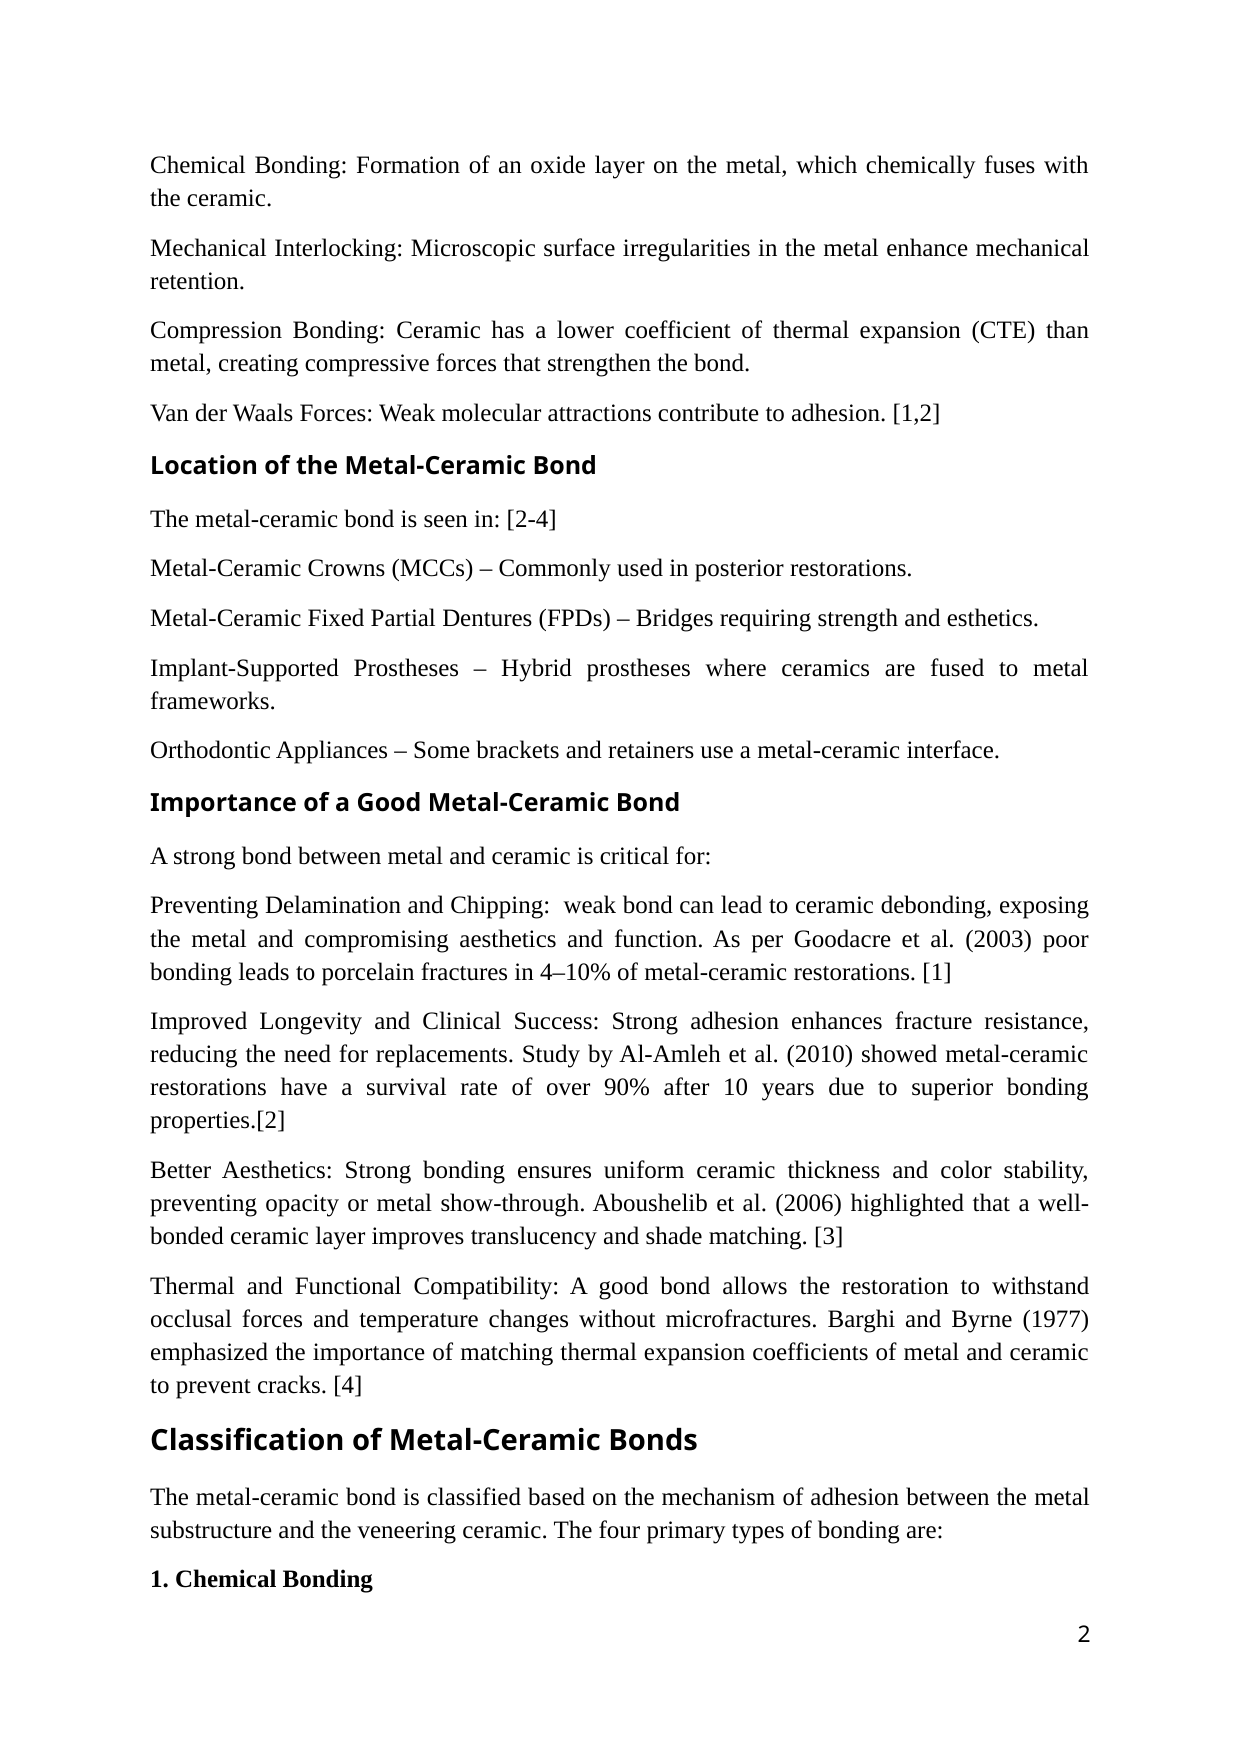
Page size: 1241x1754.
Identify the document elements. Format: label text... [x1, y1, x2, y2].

text The metal-ceramic bond is seen in: [2-4] [150, 504, 1090, 532]
text A strong bond between metal and ceramic is critical for: [150, 841, 1090, 870]
text Mechanical Interlocking: Microscopic surface irregularities in the metal enhance mechanical retention. [150, 233, 1090, 294]
text Thermal and Functional Compatibility: A good bond allows the restoration to withstand occlusal forces and temperature changes without microfractures. Barghi and Byrne (1977) emphasized the importance of matching thermal expansion coefficients of metal and ceramic to prevent cracks. [4] [150, 1271, 1090, 1399]
text Improved Longevity and Clinical Success: Strong adhesion enhances fracture resistance, reducing the need for replacements. Study by Al-Amleh et al. (2010) showed metal-ceramic restorations have a survival rate of over 90% after 10 years due to superior bonding properties.[2] [150, 1006, 1090, 1134]
text Orthodontic Appliances – Some brackets and retainers use a metal-ceramic interface. [150, 735, 1090, 764]
text Metal-Ceramic Crowns (MCCs) – Commonly used in posterior restorations. [150, 553, 1090, 582]
text Compression Bonding: Ceramic has a lower coefficient of thermal expansion (CTE) than metal, creating compressive forces that strengthen the bond. [150, 315, 1090, 377]
text Location of the Metal-Ceramic Bond [150, 448, 1090, 482]
text Importance of a Good Metal-Ceramic Bond [150, 785, 1090, 819]
text Metal-Ceramic Fixed Partial Dentures (FPDs) – Bridges requiring strength and esthetics. [150, 603, 1090, 632]
text Preventing Delamination and Chipping: weak bond can lead to ceramic debonding, exposing the metal and compromising aesthetics and function. As per Goodacre et al. (2003) poor bonding leads to porcelain fractures in 4–10% of metal-ceramic restorations. [1] [150, 891, 1090, 985]
text 1. Chemical Bonding [150, 1564, 1090, 1593]
text Better Aesthetics: Strong bonding ensures uniform ceramic thickness and color stability, preventing opacity or metal show-through. Aboushelib et al. (2006) highlighted that a well-bonded ceramic layer improves translucency and shade matching. [3] [150, 1155, 1090, 1250]
text Chemical Bonding: Formation of an oxide layer on the metal, which chemically fuses with the ceramic. [150, 150, 1090, 212]
text Classification of Metal-Ceramic Bonds [150, 1419, 1090, 1459]
text Van der Waals Forces: Weak molecular attractions contribute to adhesion. [1,2] [150, 398, 1090, 427]
text Implant-Supported Prostheses – Hybrid prostheses where ceramics are fused to metal frameworks. [150, 653, 1090, 714]
text The metal-ceramic bond is classified based on the mechanism of adhesion between the metal substructure and the veneering ceramic. The four primary types of bonding are: [150, 1482, 1090, 1544]
